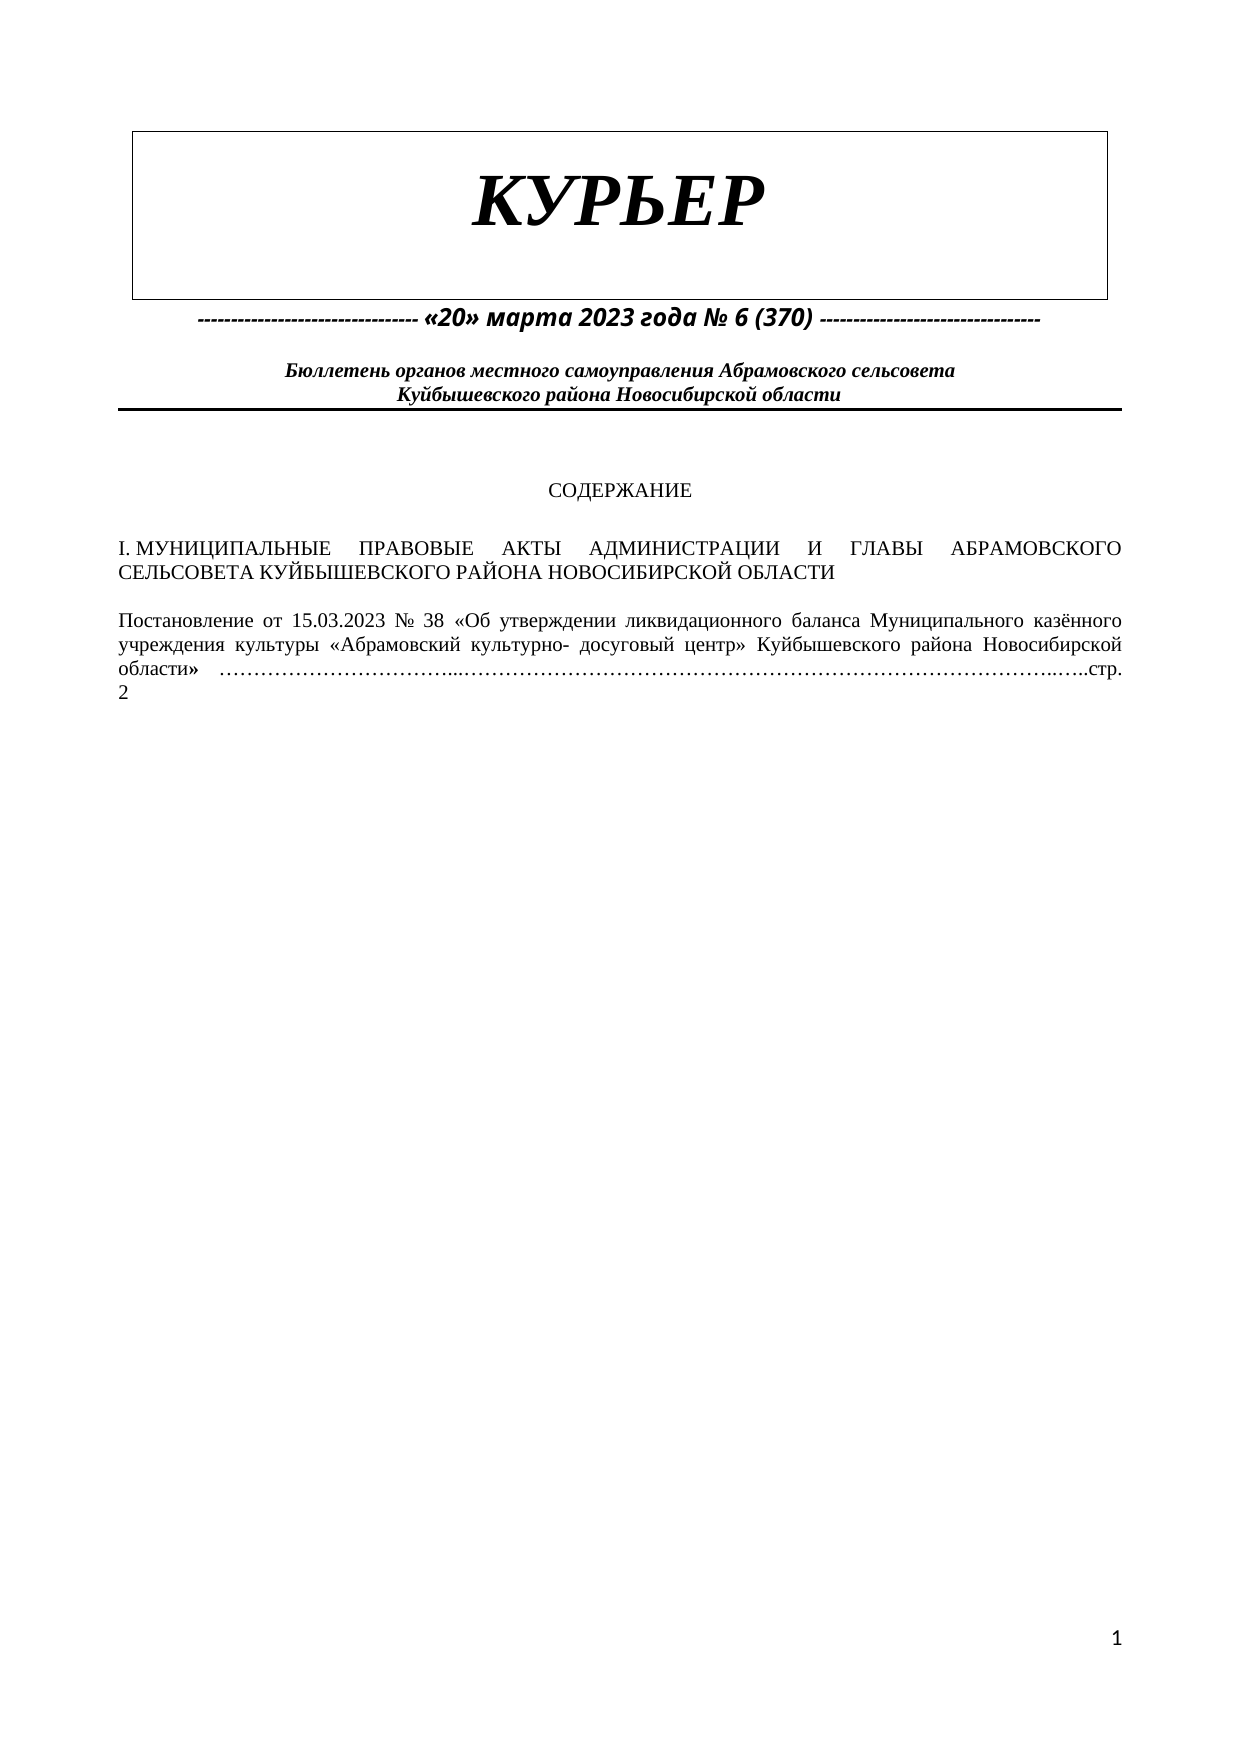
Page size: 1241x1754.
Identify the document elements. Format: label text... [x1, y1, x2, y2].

text --------------------------------- «20» марта 2023 года № 6 (370) --------------------------------- [118, 299, 1122, 333]
table_header КУРЬЕР [133, 132, 1107, 298]
text I. МУНИЦИПАЛЬНЫЕ ПРАВОВЫЕ АКТЫ АДМИНИСТРАЦИИ И ГЛАВЫ АБРАМОВСКОГО СЕЛЬСОВЕТА КУЙБЫШЕВСКОГО РАЙОНА НОВОСИБИРСКОЙ ОБЛАСТИ [118, 536, 1122, 584]
text Куйбышевского района Новосибирской области [118, 382, 1122, 408]
text Бюллетень органов местного самоуправления Абрамовского сельсовета [118, 358, 1122, 382]
text СОДЕРЖАНИЕ [118, 478, 1122, 502]
text Постановление от 15.03.2023 № 38 «Об утверждении ликвидационного баланса Муниципального казённого учреждения культуры «Абрамовский культурно- досуговый центр» Куйбышевского района Новосибирской области» ……………………………...…………………………………………………………………………..…..стр. 2 [118, 608, 1122, 704]
